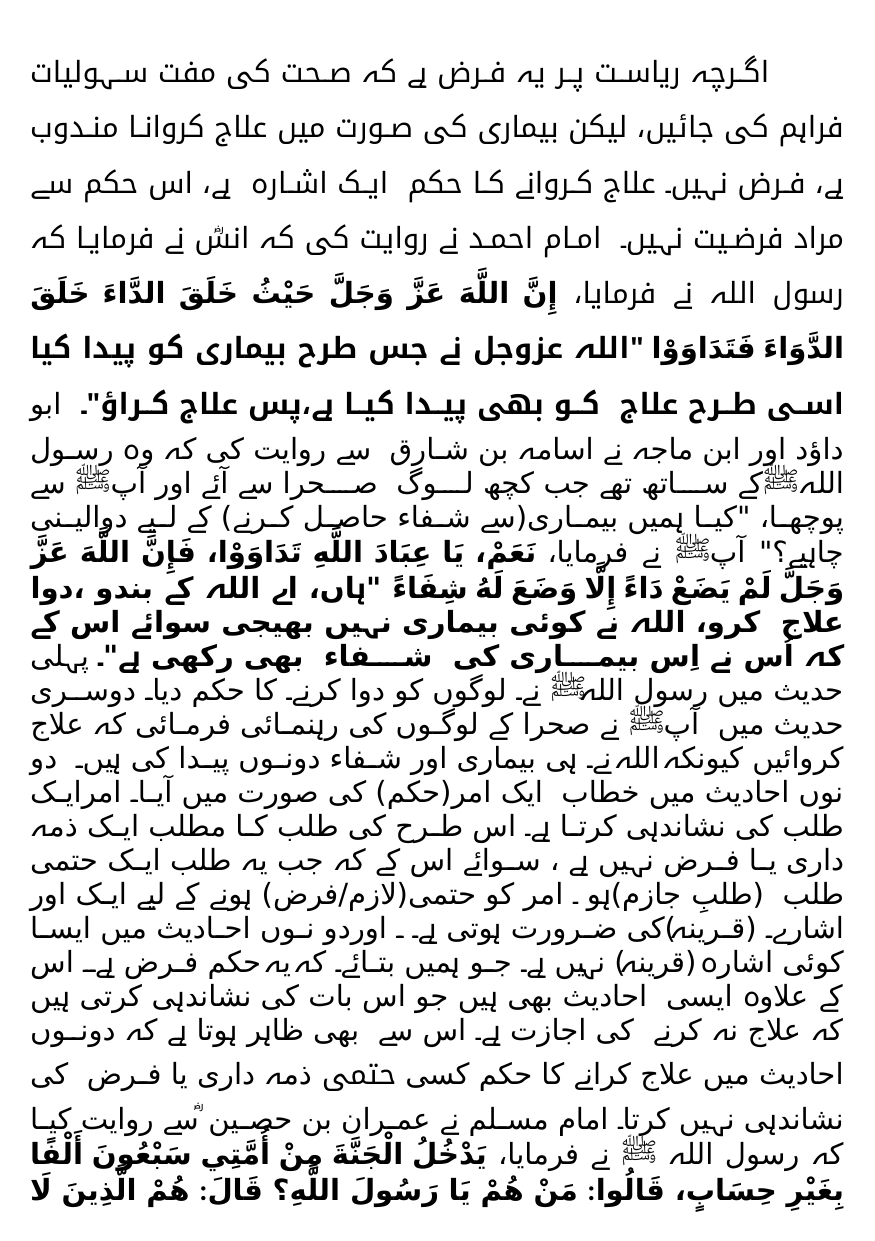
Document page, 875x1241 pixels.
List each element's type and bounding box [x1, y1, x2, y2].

text [30, 45, 844, 1207]
